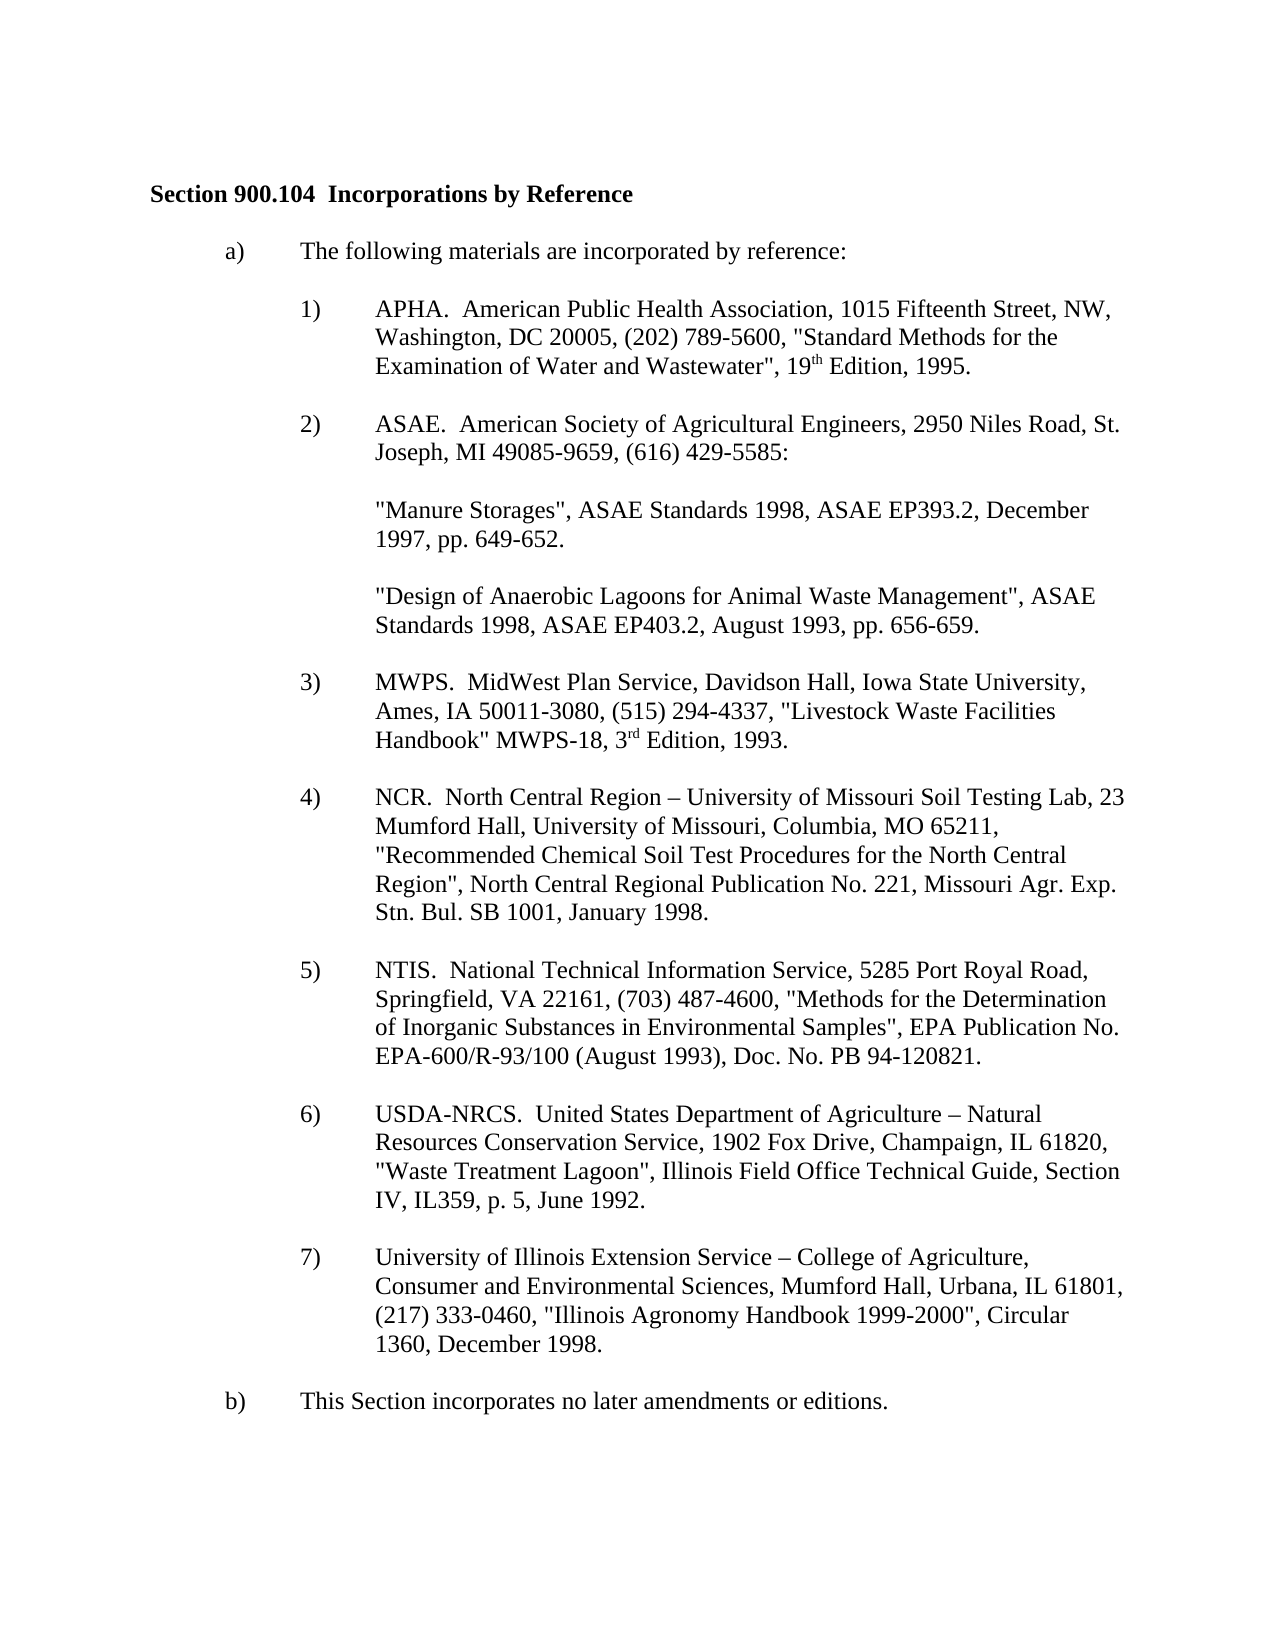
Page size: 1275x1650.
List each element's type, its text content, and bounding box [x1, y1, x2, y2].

text 1) APHA. American Public Health Association, 1015 Fifteenth Street, NW, Washington, DC 20005, (202) 789-5600, "Standard Methods for the Examination of Water and Wastewater", 19th Edition, 1995. [300, 294, 1125, 380]
text b) This Section incorporates no later amendments or editions. [225, 1386, 1125, 1415]
text 6) USDA-NRCS. United States Department of Agriculture – Natural Resources Conservation Service, 1902 Fox Drive, Champaign, IL 61820, "Waste Treatment Lagoon", Illinois Field Office Technical Guide, Section IV, IL359, p. 5, June 1992. [300, 1099, 1125, 1214]
text 3) MWPS. MidWest Plan Service, Davidson Hall, Iowa State University, Ames, IA 50011-3080, (515) 294-4337, "Livestock Waste Facilities Handbook" MWPS-18, 3rd Edition, 1993. [300, 667, 1125, 754]
text 4) NCR. North Central Region – University of Missouri Soil Testing Lab, 23 Mumford Hall, University of Missouri, Columbia, MO 65211, "Recommended Chemical Soil Test Procedures for the North Central Region", North Central Regional Publication No. 221, Missouri Agr. Exp. Stn. Bul. SB 1001, January 1998. [300, 782, 1125, 926]
text 7) University of Illinois Extension Service – College of Agriculture, Consumer and Environmental Sciences, Mumford Hall, Urbana, IL 61801, (217) 333-0460, "Illinois Agronomy Handbook 1999-2000", Circular 1360, December 1998. [300, 1242, 1125, 1357]
text Section 900.104 Incorporations by Reference [150, 179, 1125, 207]
text a) The following materials are incorporated by reference: [225, 236, 1125, 265]
text "Manure Storages", ASAE Standards 1998, ASAE EP393.2, December 1997, pp. 649-652. [375, 495, 1125, 552]
text "Design of Anaerobic Lagoons for Animal Waste Management", ASAE Standards 1998, ASAE EP403.2, August 1993, pp. 656-659. [375, 581, 1125, 639]
text 2) ASAE. American Society of Agricultural Engineers, 2950 Niles Road, St. Joseph, MI 49085-9659, (616) 429-5585: [300, 409, 1125, 466]
text 5) NTIS. National Technical Information Service, 5285 Port Royal Road, Springfield, VA 22161, (703) 487-4600, "Methods for the Determination of Inorganic Substances in Environmental Samples", EPA Publication No. EPA-600/R-93/100 (August 1993), Doc. No. PB 94-120821. [300, 955, 1125, 1070]
